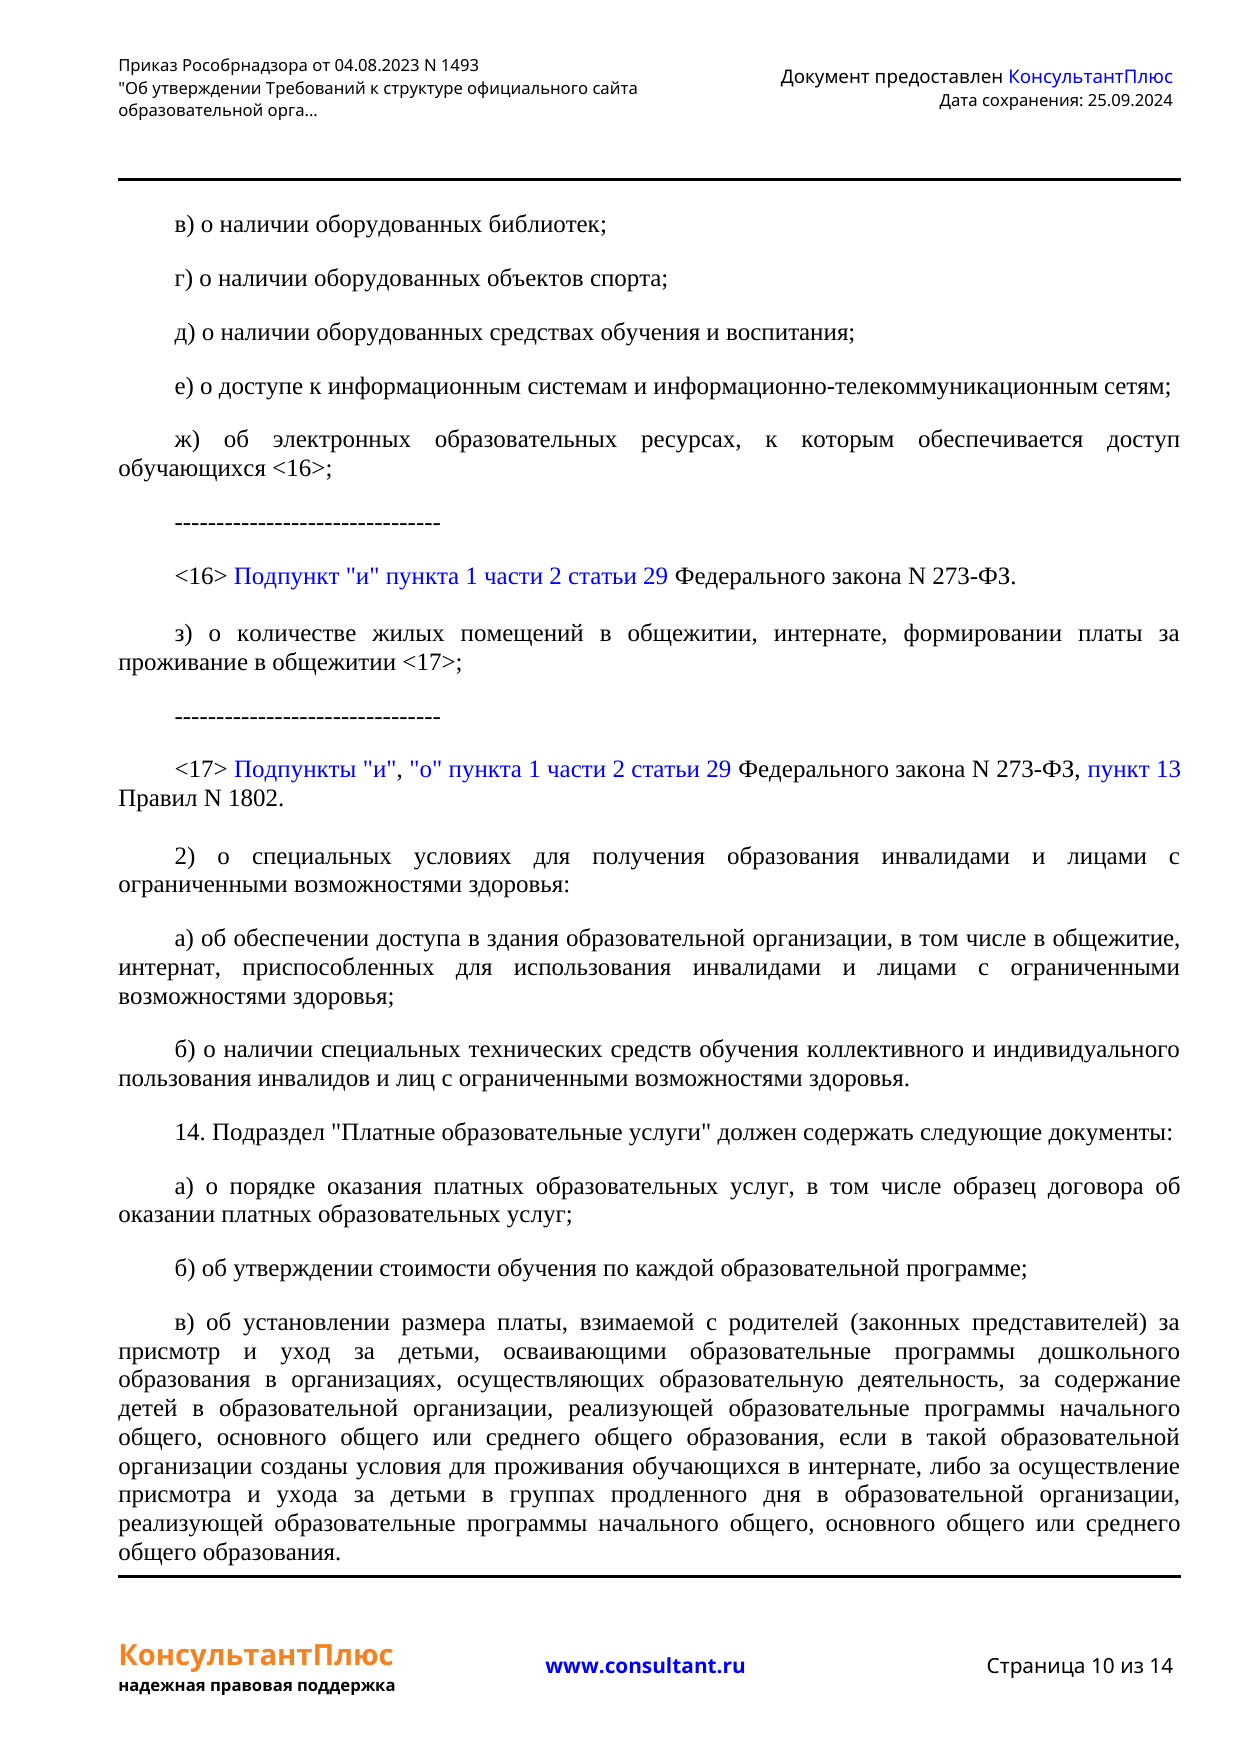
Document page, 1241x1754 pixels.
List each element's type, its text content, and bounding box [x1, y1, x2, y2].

text ж) об электронных образовательных ресурсах, к которым обеспечивается доступ обучающихся <16>; [118, 424, 1181, 482]
text -------------------------------- [118, 701, 1181, 729]
text а) о порядке оказания платных образовательных услуг, в том числе образец договора об оказании платных образовательных услуг; [118, 1171, 1181, 1228]
text г) о наличии оборудованных объектов спорта; [118, 263, 1181, 292]
text 2) о специальных условиях для получения образования инвалидами и лицами с ограниченными возможностями здоровья: [118, 841, 1181, 898]
text д) о наличии оборудованных средствах обучения и воспитания; [118, 317, 1181, 346]
text в) о наличии оборудованных библиотек; [118, 209, 1181, 238]
text е) о доступе к информационным системам и информационно-телекоммуникационным сетям; [118, 371, 1181, 399]
text -------------------------------- [118, 507, 1181, 536]
text а) об обеспечении доступа в здания образовательной организации, в том числе в общежитие, интернат, приспособленных для использования инвалидами и лицами с ограниченными возможностями здоровья; [118, 923, 1181, 1009]
text з) о количестве жилых помещений в общежитии, интернате, формировании платы за проживание в общежитии <17>; [118, 618, 1181, 676]
text 14. Подраздел "Платные образовательные услуги" должен содержать следующие документы: [118, 1117, 1181, 1146]
text <16> Подпункт "и" пункта 1 части 2 статьи 29 Федерального закона N 273-ФЗ. [118, 561, 1181, 589]
text <17> Подпункты "и", "о" пункта 1 части 2 статьи 29 Федерального закона N 273-ФЗ, пункт 13 Правил N 1802. [118, 754, 1181, 812]
text в) об установлении размера платы, взимаемой с родителей (законных представителей) за присмотр и уход за детьми, осваивающими образовательные программы дошкольного образования в организациях, осуществляющих образовательную деятельность, за содержание детей в образовательной организации, реализующей образовательные программы начального общего, основного общего или среднего общего образования, если в такой образовательной организации созданы условия для проживания обучающихся в интернате, либо за осуществление присмотра и ухода за детьми в группах продленного дня в образовательной организации, реализующей образовательные программы начального общего, основного общего или среднего общего образования. [118, 1307, 1181, 1566]
text б) об утверждении стоимости обучения по каждой образовательной программе; [118, 1253, 1181, 1282]
text б) о наличии специальных технических средств обучения коллективного и индивидуального пользования инвалидов и лиц с ограниченными возможностями здоровья. [118, 1034, 1181, 1092]
